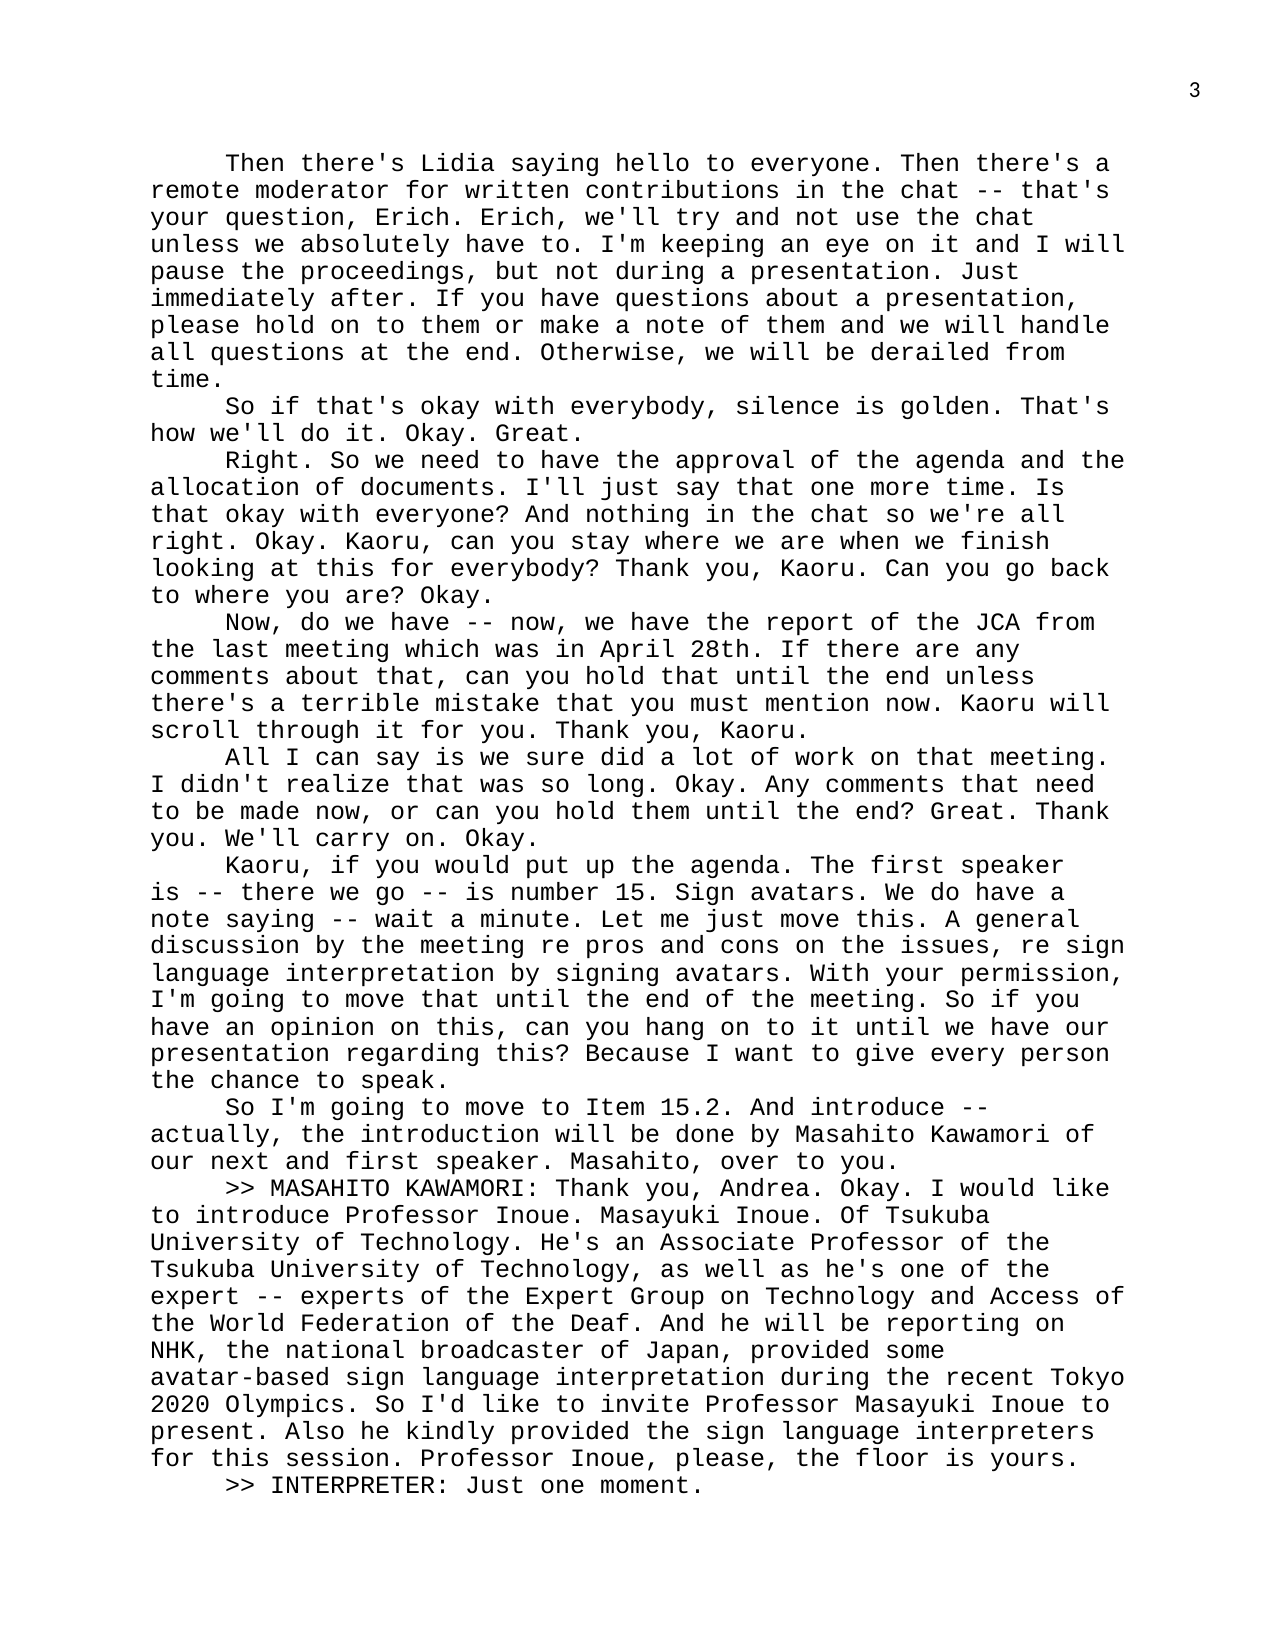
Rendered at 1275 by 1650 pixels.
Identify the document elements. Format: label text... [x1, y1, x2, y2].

text So I'm going to move to Item 15.2. And introduce -- actually, the introduction will be done by Masahito Kawamori of our next and first speaker. Masahito, over to you. [150, 1094, 1125, 1175]
text So if that's okay with everybody, silence is golden. That's how we'll do it. Okay. Great. [150, 393, 1125, 447]
text Now, do we have -- now, we have the report of the JCA from the last meeting which was in April 28th. If there are any comments about that, can you hold that until the end unless there's a terrible mistake that you must mention now. Kaoru will scroll through it for you. Thank you, Kaoru. [150, 609, 1125, 743]
text Kaoru, if you would put up the agenda. The first speaker is -- there we go -- is number 15. Sign avatars. We do have a note saying -- wait a minute. Let me just move this. A general discussion by the meeting re pros and cons on the issues, re sign language interpretation by signing avatars. With your permission, I'm going to move that until the end of the meeting. So if you have an opinion on this, can you hang on to it until we have our presentation regarding this? Because I want to give every person the chance to speak. [150, 851, 1125, 1094]
text >> INTERPRETER: Just one moment. [150, 1472, 1125, 1499]
text All I can say is we sure did a lot of work on that meeting. I didn't realize that was so long. Okay. Any comments that need to be made now, or can you hold them until the end? Great. Thank you. We'll carry on. Okay. [150, 743, 1125, 851]
text Right. So we need to have the approval of the agenda and the allocation of documents. I'll just say that one more time. Is that okay with everyone? And nothing in the chat so we're all right. Okay. Kaoru, can you stay where we are when we finish looking at this for everybody? Thank you, Kaoru. Can you go back to where you are? Okay. [150, 447, 1125, 609]
text >> MASAHITO KAWAMORI: Thank you, Andrea. Okay. I would like to introduce Professor Inoue. Masayuki Inoue. Of Tsukuba University of Technology. He's an Associate Professor of the Tsukuba University of Technology, as well as he's one of the expert -- experts of the Expert Group on Technology and Access of the World Federation of the Deaf. And he will be reporting on NHK, the national broadcaster of Japan, provided some avatar-based sign language interpretation during the recent Tokyo 2020 Olympics. So I'd like to invite Professor Masayuki Inoue to present. Also he kindly provided the sign language interpreters for this session. Professor Inoue, please, the floor is yours. [150, 1175, 1125, 1472]
text Then there's Lidia saying hello to everyone. Then there's a remote moderator for written contributions in the chat -- that's your question, Erich. Erich, we'll try and not use the chat unless we absolutely have to. I'm keeping an eye on it and I will pause the proceedings, but not during a presentation. Just immediately after. If you have questions about a presentation, please hold on to them or make a note of them and we will handle all questions at the end. Otherwise, we will be derailed from time. [150, 150, 1125, 393]
